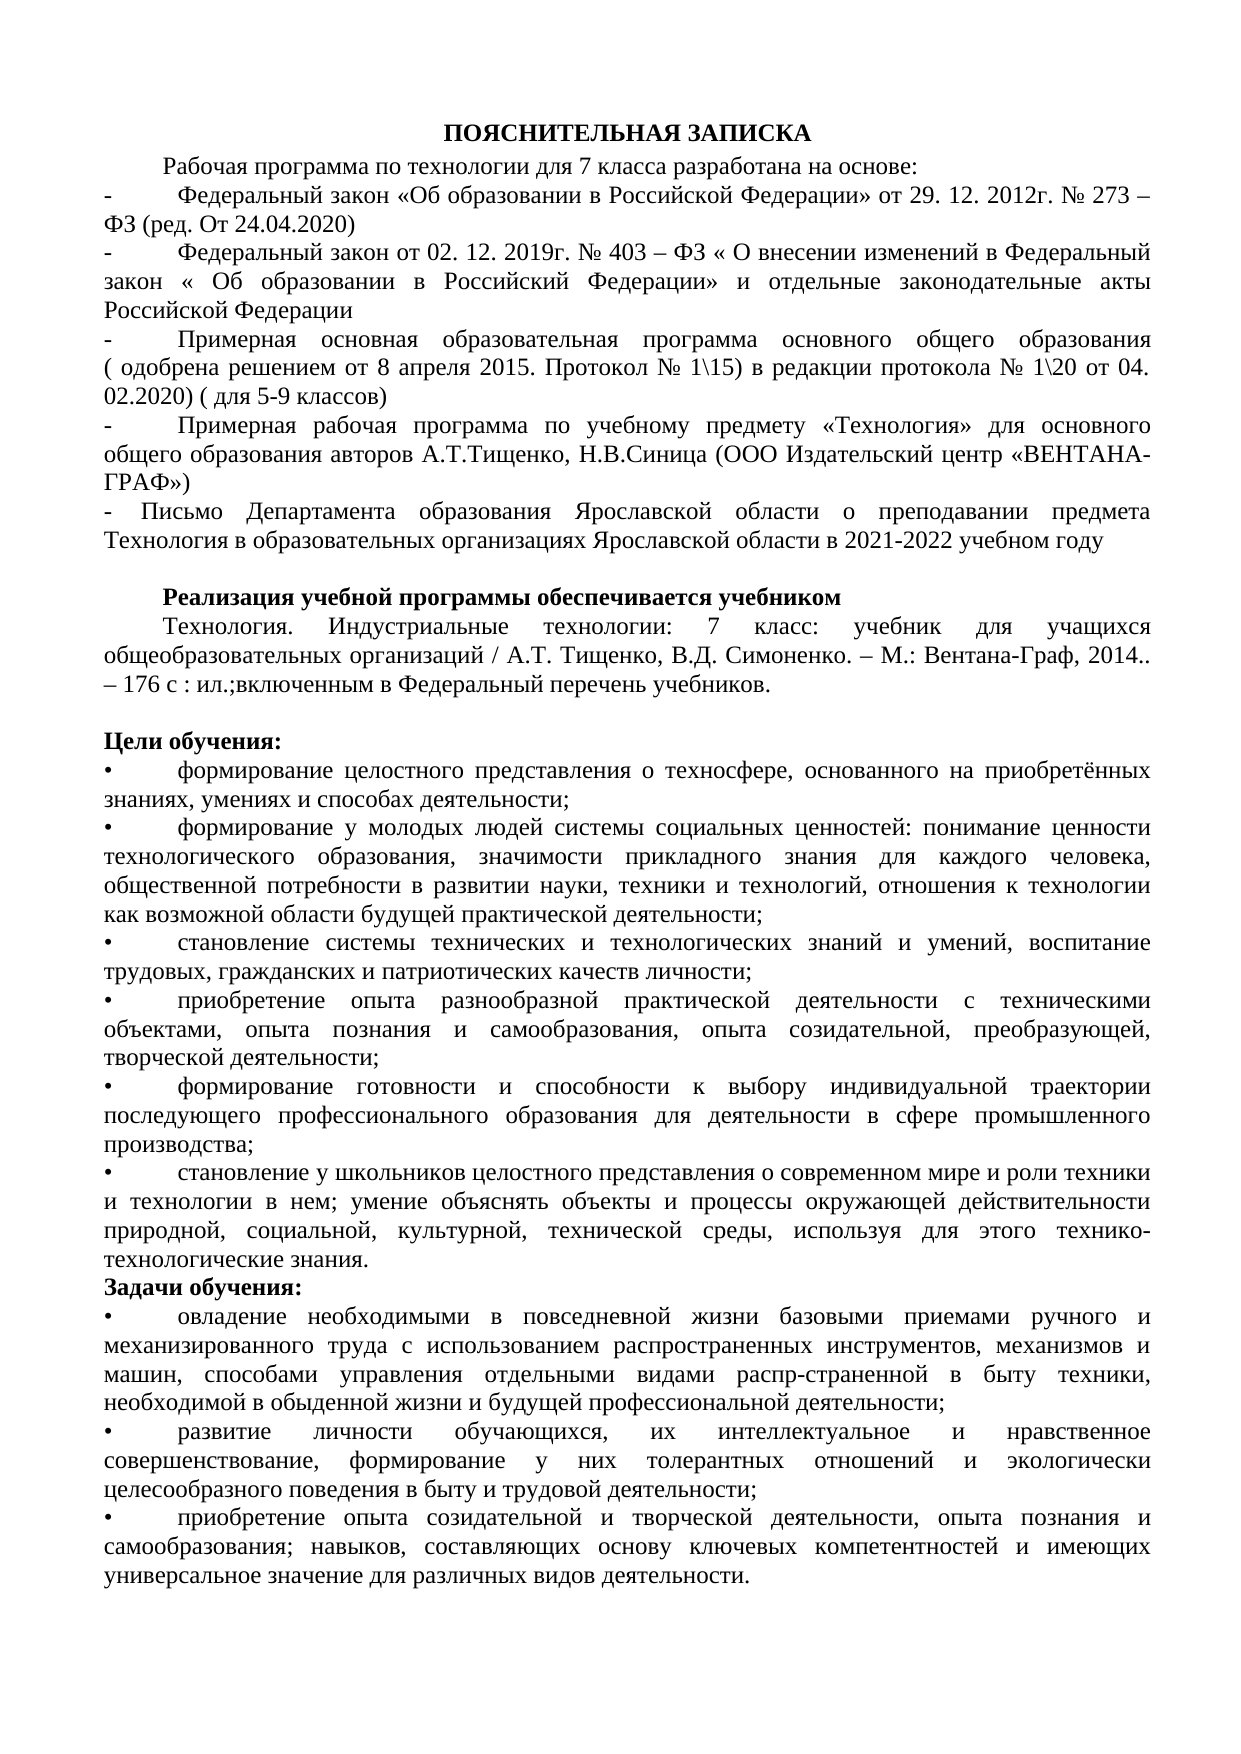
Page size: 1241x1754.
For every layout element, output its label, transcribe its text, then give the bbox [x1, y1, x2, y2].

text Задачи обучения: [103, 1272, 1152, 1301]
text • приобретение опыта разнообразной практической деятельности с техническими объектами, опыта познания и самообразования, опыта созидательной, преобразующей, творческой деятельности; [103, 985, 1152, 1071]
list Письмо Департамента образования Ярославской области о преподавании предмета Технология в образовательных организациях Ярославской области в 2021-2022 учебном году [103, 496, 1152, 554]
text • становление у школьников целостного представления о современном мире и роли техники и технологии в нем; умение объяснять объекты и процессы окружающей действительности природной, социальной, культурной, технической среды, используя для этого технико-технологические знания. [103, 1157, 1152, 1272]
text • развитие личности обучающихся, их интеллектуальное и нравственное совершенствование, формирование у них толерантных отношений и экологически целесообразного поведения в быту и трудовой деятельности; [103, 1416, 1152, 1502]
text • овладение необходимыми в повседневной жизни базовыми приемами ручного и механизированного труда с использованием распространенных инструментов, механизмов и машин, способами управления отдельными видами распр-страненной в быту техники, необходимой в обыденной жизни и будущей профессиональной деятельности; [103, 1301, 1152, 1416]
text • приобретение опыта созидательной и творческой деятельности, опыта познания и самообразования; навыков, составляющих основу ключевых компетентностей и имеющих универсальное значение для различных видов деятельности. [103, 1502, 1152, 1589]
text Технология. Индустриальные технологии: 7 класс: учебник для учащихся общеобразовательных организаций / А.Т. Тищенко, В.Д. Симоненко. – М.: Вентана-Граф, 2014.. – 176 с : ил.;включенным в Федеральный перечень учебников. [103, 611, 1152, 697]
list Федеральный закон «Об образовании в Российской Федерации» от 29. 12. 2012г. № 273 – ФЗ (ред. От 24.04.2020) [103, 180, 1152, 237]
list Федеральный закон от 02. 12. 2019г. № 403 – ФЗ « О внесении изменений в Федеральный закон « Об образовании в Российский Федерации» и отдельные законодательные акты Российской Федерации [103, 237, 1152, 324]
list Примерная рабочая программа по учебному предмету «Технология» для основного общего образования авторов А.Т.Тищенко, Н.В.Синица (ООО Издательский центр «ВЕНТАНА-ГРАФ») [103, 410, 1152, 496]
text • становление системы технических и технологических знаний и умений, воспитание трудовых, гражданских и патриотических качеств личности; [103, 927, 1152, 985]
text • формирование у молодых людей системы социальных ценностей: понимание ценности технологического образования, значимости прикладного знания для каждого человека, общественной потребности в развитии науки, техники и технологий, отношения к технологии как возможной области будущей практической деятельности; [103, 812, 1152, 927]
list Примерная основная образовательная программа основного общего образования ( одобрена решением от 8 апреля 2015. Протокол № 1\15) в редакции протокола № 1\20 от 04. 02.2020) ( для 5-9 классов) [103, 324, 1152, 410]
text • формирование целостного представления о техносфере, основанного на приобретённых знаниях, умениях и способах деятельности; [103, 755, 1152, 812]
text • формирование готовности и способности к выбору индивидуальной траектории последующего профессионального образования для деятельности в сфере промышленного производства; [103, 1071, 1152, 1157]
text Реализация учебной программы обеспечивается учебником [103, 582, 1152, 611]
text ПОЯСНИТЕЛЬНАЯ ЗАПИСКА [103, 118, 1152, 147]
text Цели обучения: [103, 726, 1152, 755]
text Рабочая программа по технологии для 7 класса разработана на основе: [103, 151, 1152, 180]
